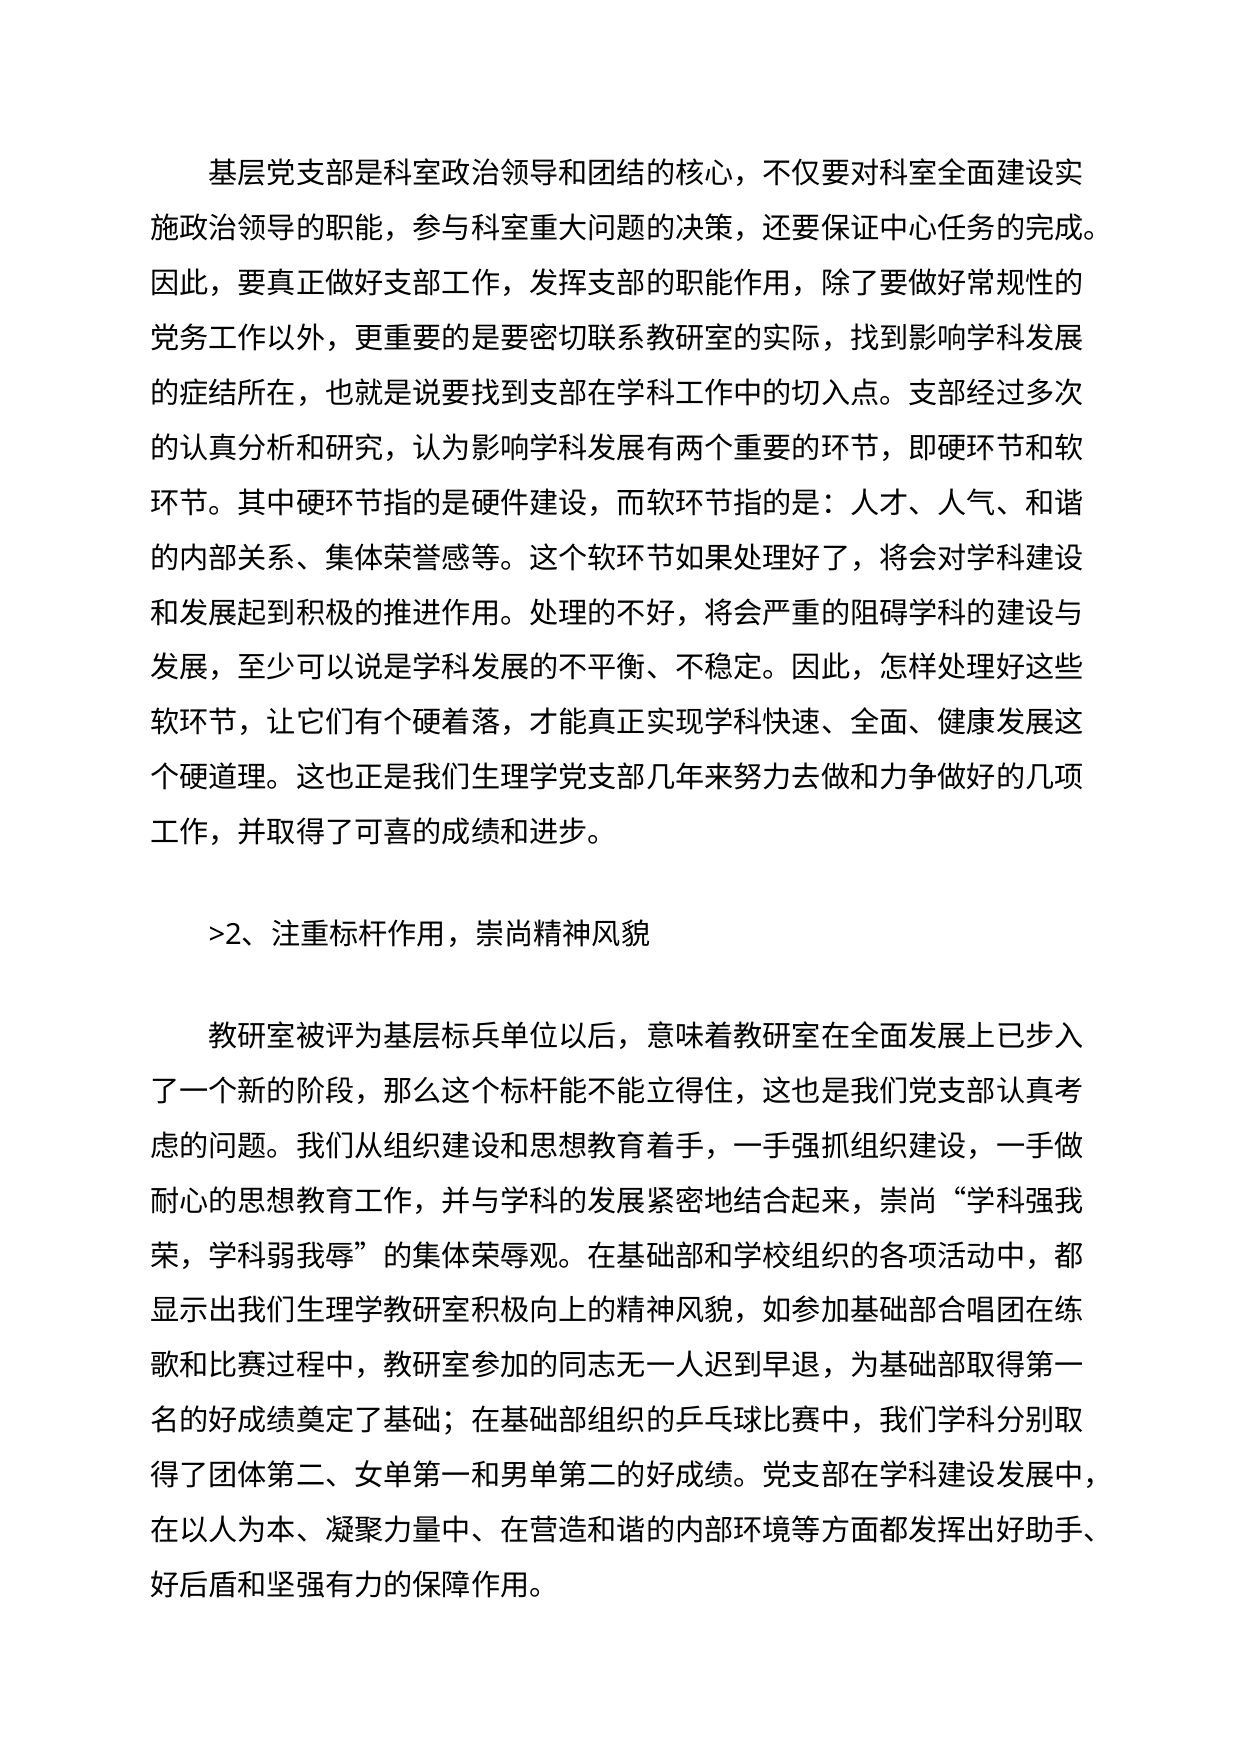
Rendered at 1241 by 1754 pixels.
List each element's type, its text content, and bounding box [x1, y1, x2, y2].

text 教研室被评为基层标兵单位以后，意味着教研室在全面发展上已步入了一个新的阶段，那么这个标杆能不能立得住，这也是我们党支部认真考虑的问题。我们从组织建设和思想教育着手，一手强抓组织建设，一手做耐心的思想教育工作，并与学科的发展紧密地结合起来，崇尚“学科强我荣，学科弱我辱”的集体荣辱观。在基础部和学校组织的各项活动中，都显示出我们生理学教研室积极向上的精神风貌，如参加基础部合唱团在练歌和比赛过程中，教研室参加的同志无一人迟到早退，为基础部取得第一名的好成绩奠定了基础；在基础部组织的乒乓球比赛中，我们学科分别取得了团体第二、女单第一和男单第二的好成绩。党支部在学科建设发展中，在以人为本、凝聚力量中、在营造和谐的内部环境等方面都发挥出好助手、好后盾和坚强有力的保障作用。 [150, 1012, 1090, 1604]
text 基层党支部是科室政治领导和团结的核心，不仅要对科室全面建设实施政治领导的职能，参与科室重大问题的决策，还要保证中心任务的完成。因此，要真正做好支部工作，发挥支部的职能作用，除了要做好常规性的党务工作以外，更重要的是要密切联系教研室的实际，找到影响学科发展的症结所在，也就是说要找到支部在学科工作中的切入点。支部经过多次的认真分析和研究，认为影响学科发展有两个重要的环节，即硬环节和软环节。其中硬环节指的是硬件建设，而软环节指的是：人才、人气、和谐的内部关系、集体荣誉感等。这个软环节如果处理好了，将会对学科建设和发展起到积极的推进作用。处理的不好，将会严重的阻碍学科的建设与发展，至少可以说是学科发展的不平衡、不稳定。因此，怎样处理好这些软环节，让它们有个硬着落，才能真正实现学科快速、全面、健康发展这个硬道理。这也正是我们生理学党支部几年来努力去做和力争做好的几项工作，并取得了可喜的成绩和进步。 [150, 150, 1090, 851]
text >2、注重标杆作用，崇尚精神风貌 [150, 911, 1090, 953]
